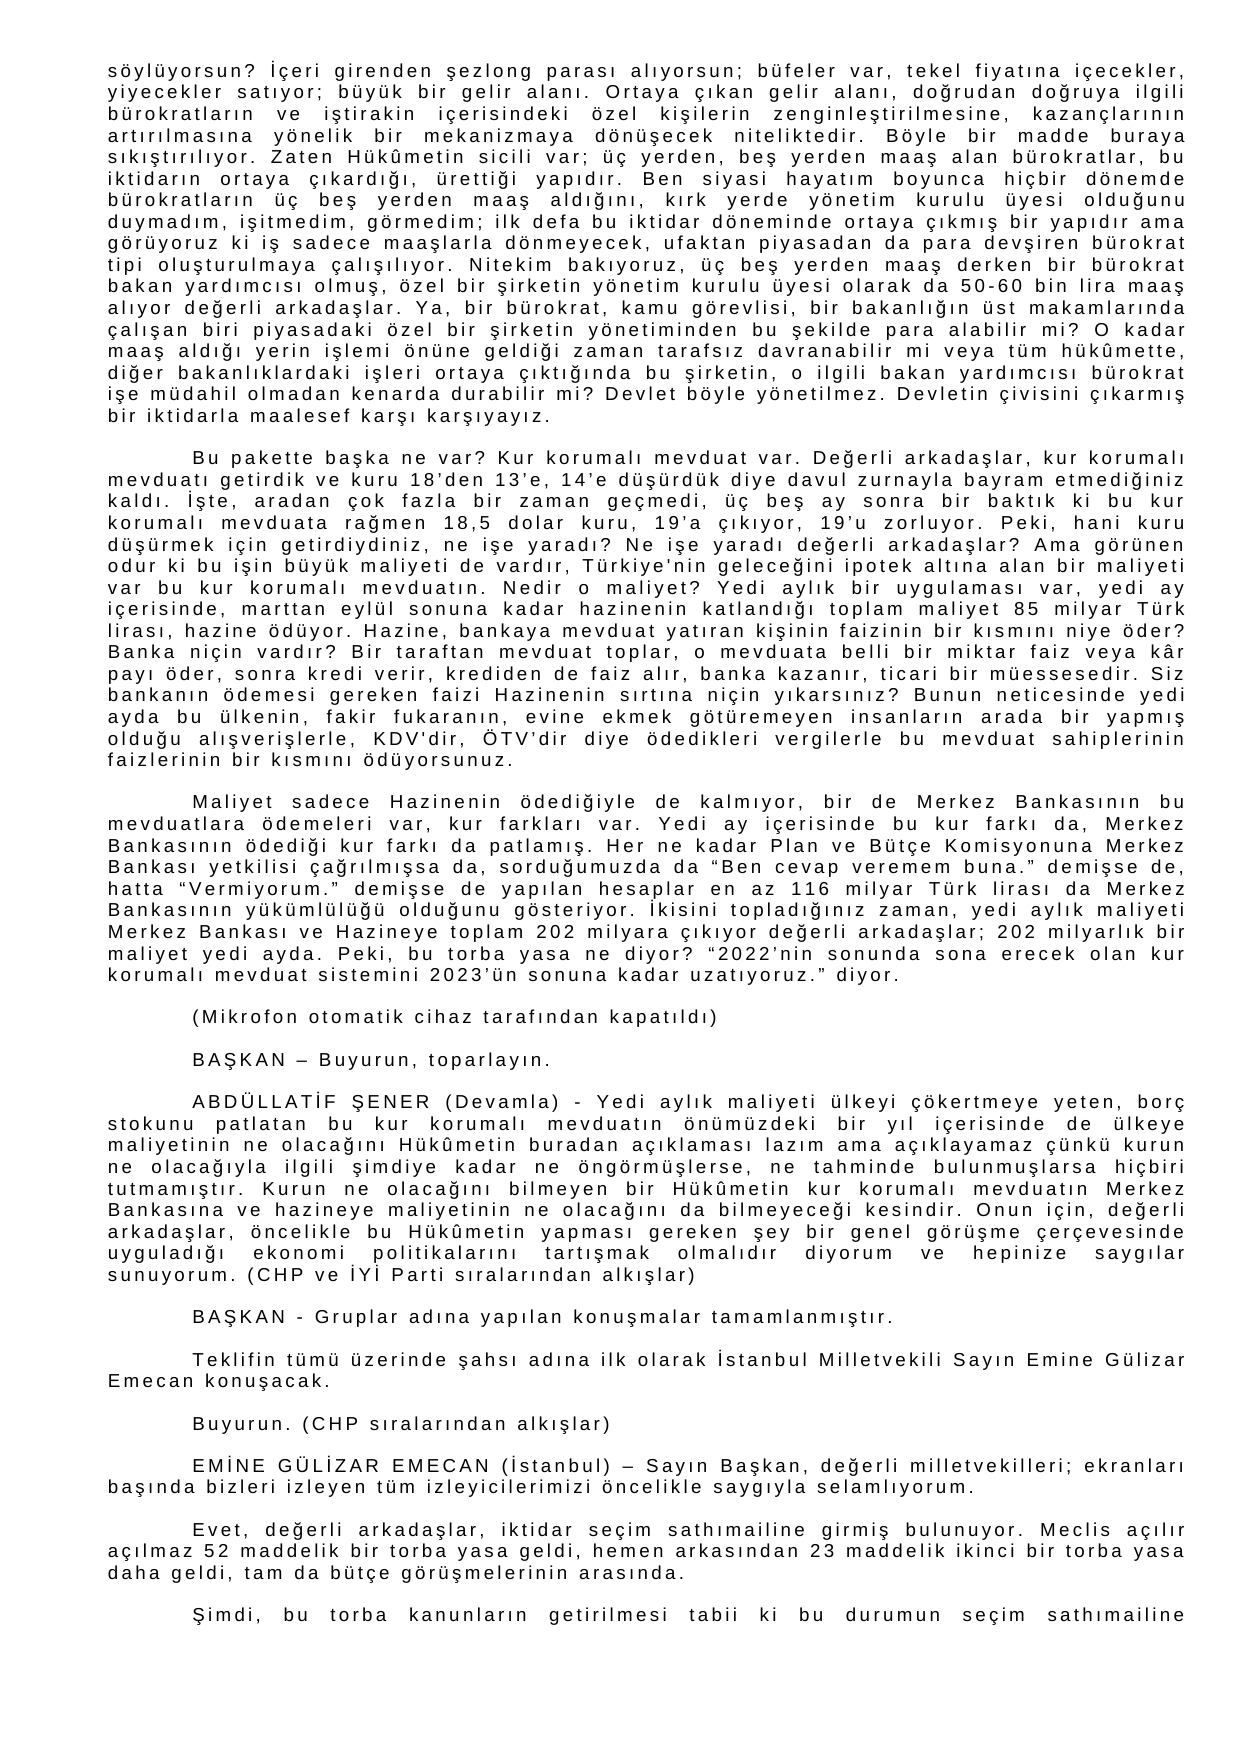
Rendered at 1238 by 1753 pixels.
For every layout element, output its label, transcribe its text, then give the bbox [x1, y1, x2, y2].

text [108, 1604, 1186, 1626]
text Evet, değerli arkadaşlar, iktidar seçim sathımailine girmiş bulunuyor. Meclis açılır açılmaz 52 maddelik bir torba yasa geldi, hemen arkasından 23 maddelik ikinci bir torba yasa daha geldi, tam da bütçe görüşmelerinin arasında. [108, 1519, 1186, 1583]
text Bu pakette başka ne var? Kur korumalı mevduat var. Değerli arkadaşlar, kur korumalı mevduatı getirdik ve kuru 18’den 13’e, 14’e düşürdük diye davul zurnayla bayram etmediğiniz kaldı. İşte, aradan çok fazla bir zaman geçmedi, üç beş ay sonra bir baktık ki bu kur korumalı mevduata rağmen 18,5 dolar kuru, 19’a çıkıyor, 19’u zorluyor. Peki, hani kuru düşürmek için getirdiydiniz, ne işe yaradı? Ne işe yaradı değerli arkadaşlar? Ama görünen odur ki bu işin büyük maliyeti de vardır, Türkiye'nin geleceğini ipotek altına alan bir maliyeti var bu kur korumalı mevduatın. Nedir o maliyet? Yedi aylık bir uygulaması var, yedi ay içerisinde, marttan eylül sonuna kadar hazinenin katlandığı toplam maliyet 85 milyar Türk lirası, hazine ödüyor. Hazine, bankaya mevduat yatıran kişinin faizinin bir kısmını niye öder? Banka niçin vardır? Bir taraftan mevduat toplar, o mevduata belli bir miktar faiz veya kâr payı öder, sonra kredi verir, krediden de faiz alır, banka kazanır, ticari bir müessesedir. Siz bankanın ödemesi gereken faizi Hazinenin sırtına niçin yıkarsınız? Bunun neticesinde yedi ayda bu ülkenin, fakir fukaranın, evine ekmek götüremeyen insanların arada bir yapmış olduğu alışverişlerle, KDV'dir, ÖTV’dir diye ödedikleri vergilerle bu mevduat sahiplerinin faizlerinin bir kısmını ödüyorsunuz. [108, 447, 1186, 771]
text ABDÜLLATİF ŞENER (Devamla) - Yedi aylık maliyeti ülkeyi çökertmeye yeten, borç stokunu patlatan bu kur korumalı mevduatın önümüzdeki bir yıl içerisinde de ülkeye maliyetinin ne olacağını Hükûmetin buradan açıklaması lazım ama açıklayamaz çünkü kurun ne olacağıyla ilgili şimdiye kadar ne öngörmüşlerse, ne tahminde bulunmuşlarsa hiçbiri tutmamıştır. Kurun ne olacağını bilmeyen bir Hükûmetin kur korumalı mevduatın Merkez Bankasına ve hazineye maliyetinin ne olacağını da bilmeyeceği kesindir. Onun için, değerli arkadaşlar, öncelikle bu Hükûmetin yapması gereken şey bir genel görüşme çerçevesinde uyguladığı ekonomi politikalarını tartışmak olmalıdır diyorum ve hepinize saygılar sunuyorum. (CHP ve İYİ Parti sıralarından alkışlar) [108, 1091, 1186, 1285]
text Buyurun. (CHP sıralarından alkışlar) [108, 1412, 1186, 1434]
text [108, 60, 1186, 426]
text Maliyet sadece Hazinenin ödediğiyle de kalmıyor, bir de Merkez Bankasının bu mevduatlara ödemeleri var, kur farkları var. Yedi ay içerisinde bu kur farkı da, Merkez Bankasının ödediği kur farkı da patlamış. Her ne kadar Plan ve Bütçe Komisyonuna Merkez Bankası yetkilisi çağrılmışsa da, sorduğumuzda da “Ben cevap veremem buna.” demişse de, hatta “Vermiyorum.” demişse de yapılan hesaplar en az 116 milyar Türk lirası da Merkez Bankasının yükümlülüğü olduğunu gösteriyor. İkisini topladığınız zaman, yedi aylık maliyeti Merkez Bankası ve Hazineye toplam 202 milyara çıkıyor değerli arkadaşlar; 202 milyarlık bir maliyet yedi ayda. Peki, bu torba yasa ne diyor? “2022’nin sonunda sona erecek olan kur korumalı mevduat sistemini 2023’ün sonuna kadar uzatıyoruz.” diyor. [108, 791, 1186, 985]
text (Mikrofon otomatik cihaz tarafından kapatıldı) [108, 1006, 1186, 1028]
text BAŞKAN – Buyurun, toparlayın. [108, 1049, 1186, 1070]
text EMİNE GÜLİZAR EMECAN (İstanbul) – Sayın Başkan, değerli milletvekilleri; ekranları başında bizleri izleyen tüm izleyicilerimizi öncelikle saygıyla selamlıyorum. [108, 1455, 1186, 1498]
text BAŞKAN - Gruplar adına yapılan konuşmalar tamamlanmıştır. [108, 1306, 1186, 1327]
text Teklifin tümü üzerinde şahsı adına ilk olarak İstanbul Milletvekili Sayın Emine Gülizar Emecan konuşacak. [108, 1348, 1186, 1391]
